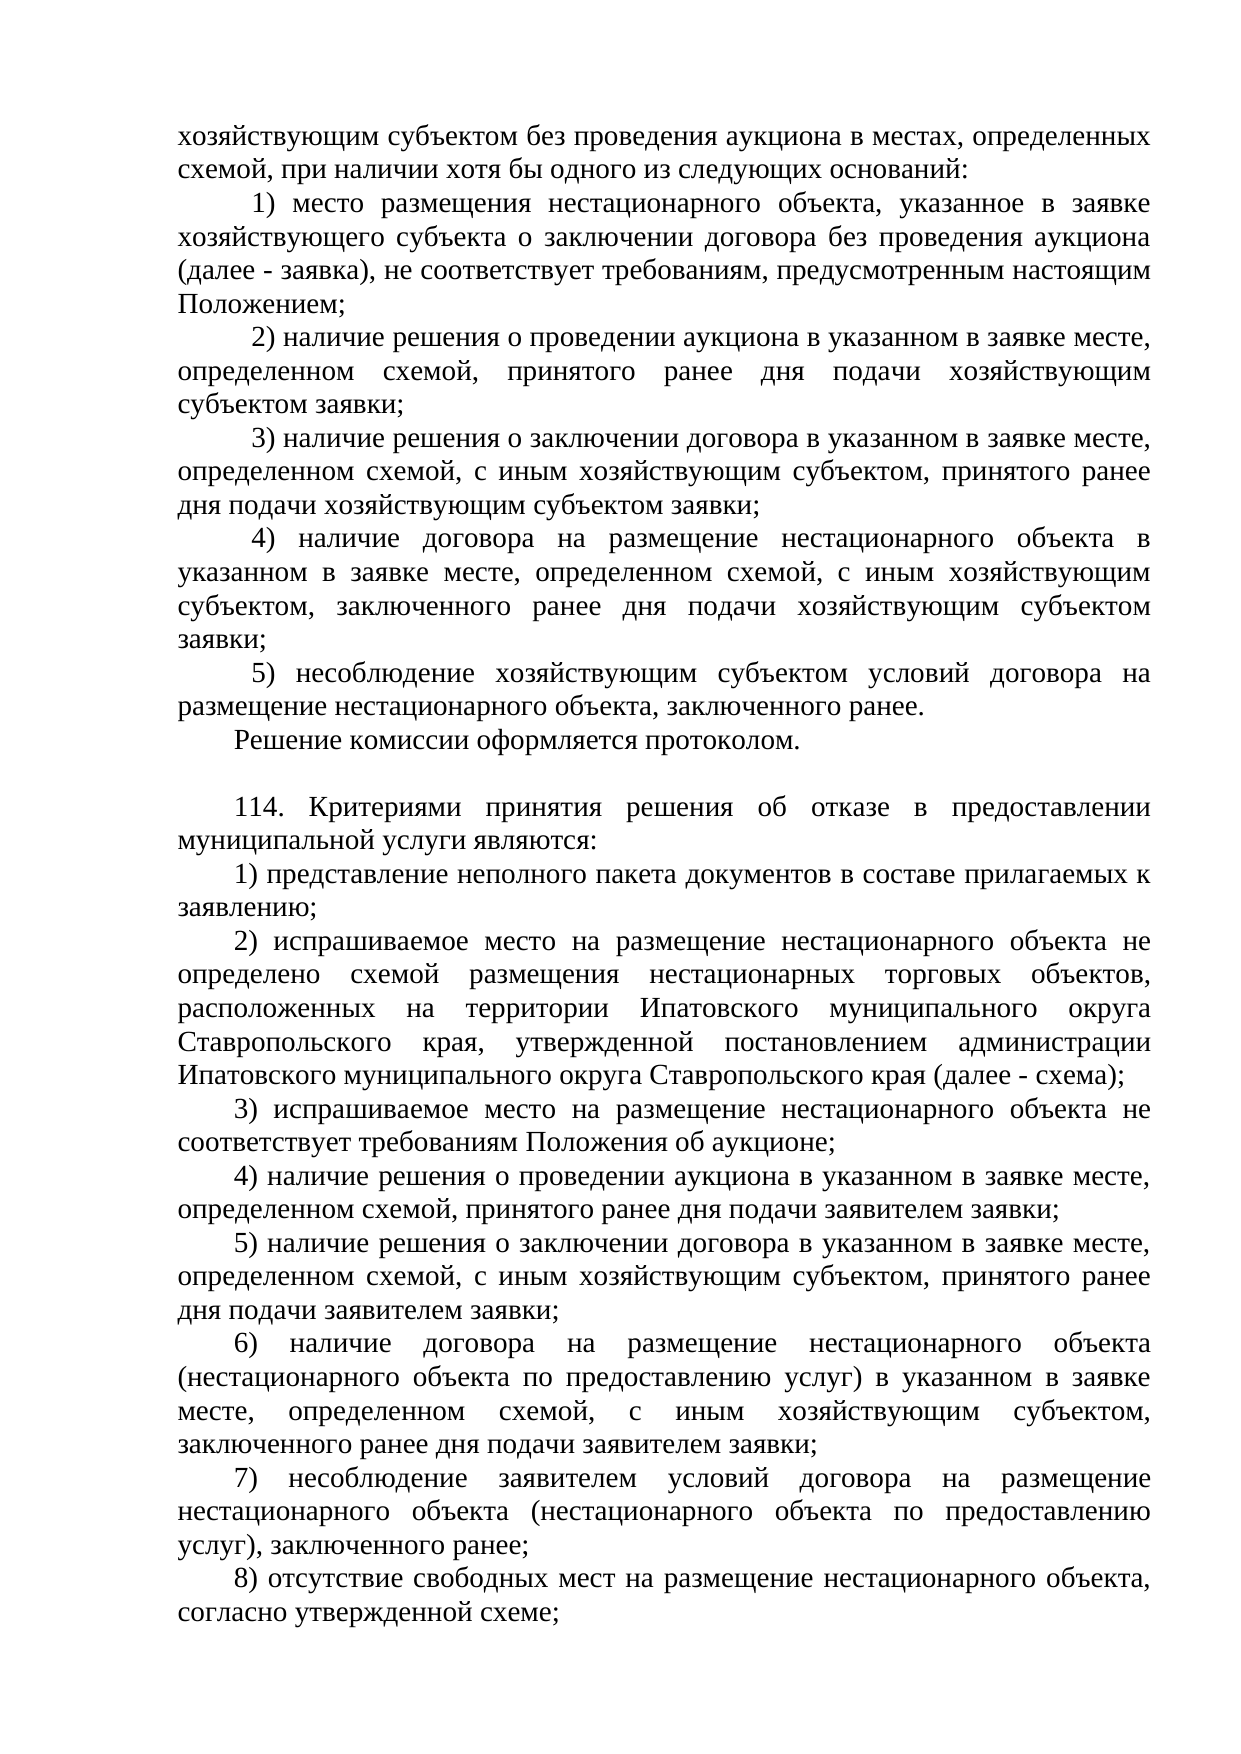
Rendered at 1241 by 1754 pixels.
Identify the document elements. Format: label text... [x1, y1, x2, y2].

text 8) отсутствие свободных мест на размещение нестационарного объекта, согласно утвержденной схеме; [177, 1560, 1152, 1627]
text Решение комиссии оформляется протоколом. [177, 722, 1152, 755]
text 7) несоблюдение заявителем условий договора на размещение нестационарного объекта (нестационарного объекта по предоставлению услуг), заключенного ранее; [177, 1460, 1152, 1560]
text 6) наличие договора на размещение нестационарного объекта (нестационарного объекта по предоставлению услуг) в указанном в заявке месте, определенном схемой, с иным хозяйствующим субъектом, заключенного ранее дня подачи заявителем заявки; [177, 1326, 1152, 1460]
text 2) наличие решения о проведении аукциона в указанном в заявке месте, определенном схемой, принятого ранее дня подачи хозяйствующим субъектом заявки; [177, 319, 1152, 420]
text 1) представление неполного пакета документов в составе прилагаемых к заявлению; [177, 856, 1152, 923]
text 5) наличие решения о заключении договора в указанном в заявке месте, определенном схемой, с иным хозяйствующим субъектом, принятого ранее дня подачи заявителем заявки; [177, 1225, 1152, 1326]
text 3) наличие решения о заключении договора в указанном в заявке месте, определенном схемой, с иным хозяйствующим субъектом, принятого ранее дня подачи хозяйствующим субъектом заявки; [177, 420, 1152, 521]
text 4) наличие решения о проведении аукциона в указанном в заявке месте, определенном схемой, принятого ранее дня подачи заявителем заявки; [177, 1158, 1152, 1225]
text 2) испрашиваемое место на размещение нестационарного объекта не определено схемой размещения нестационарных торговых объектов, расположенных на территории Ипатовского муниципального округа Ставропольского края, утвержденной постановлением администрации Ипатовского муниципального округа Ставропольского края (далее - схема); [177, 923, 1152, 1091]
text 3) испрашиваемое место на размещение нестационарного объекта не соответствует требованиям Положения об аукционе; [177, 1091, 1152, 1158]
text 4) наличие договора на размещение нестационарного объекта в указанном в заявке месте, определенном схемой, с иным хозяйствующим субъектом, заключенного ранее дня подачи хозяйствующим субъектом заявки; [177, 521, 1152, 655]
text 114. Критериями принятия решения об отказе в предоставлении муниципальной услуги являются: [177, 789, 1152, 856]
text 5) несоблюдение хозяйствующим субъектом условий договора на размещение нестационарного объекта, заключенного ранее. [177, 655, 1152, 722]
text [177, 118, 1152, 185]
text 1) место размещения нестационарного объекта, указанное в заявке хозяйствующего субъекта о заключении договора без проведения аукциона (далее - заявка), не соответствует требованиям, предусмотренным настоящим Положением; [177, 185, 1152, 319]
